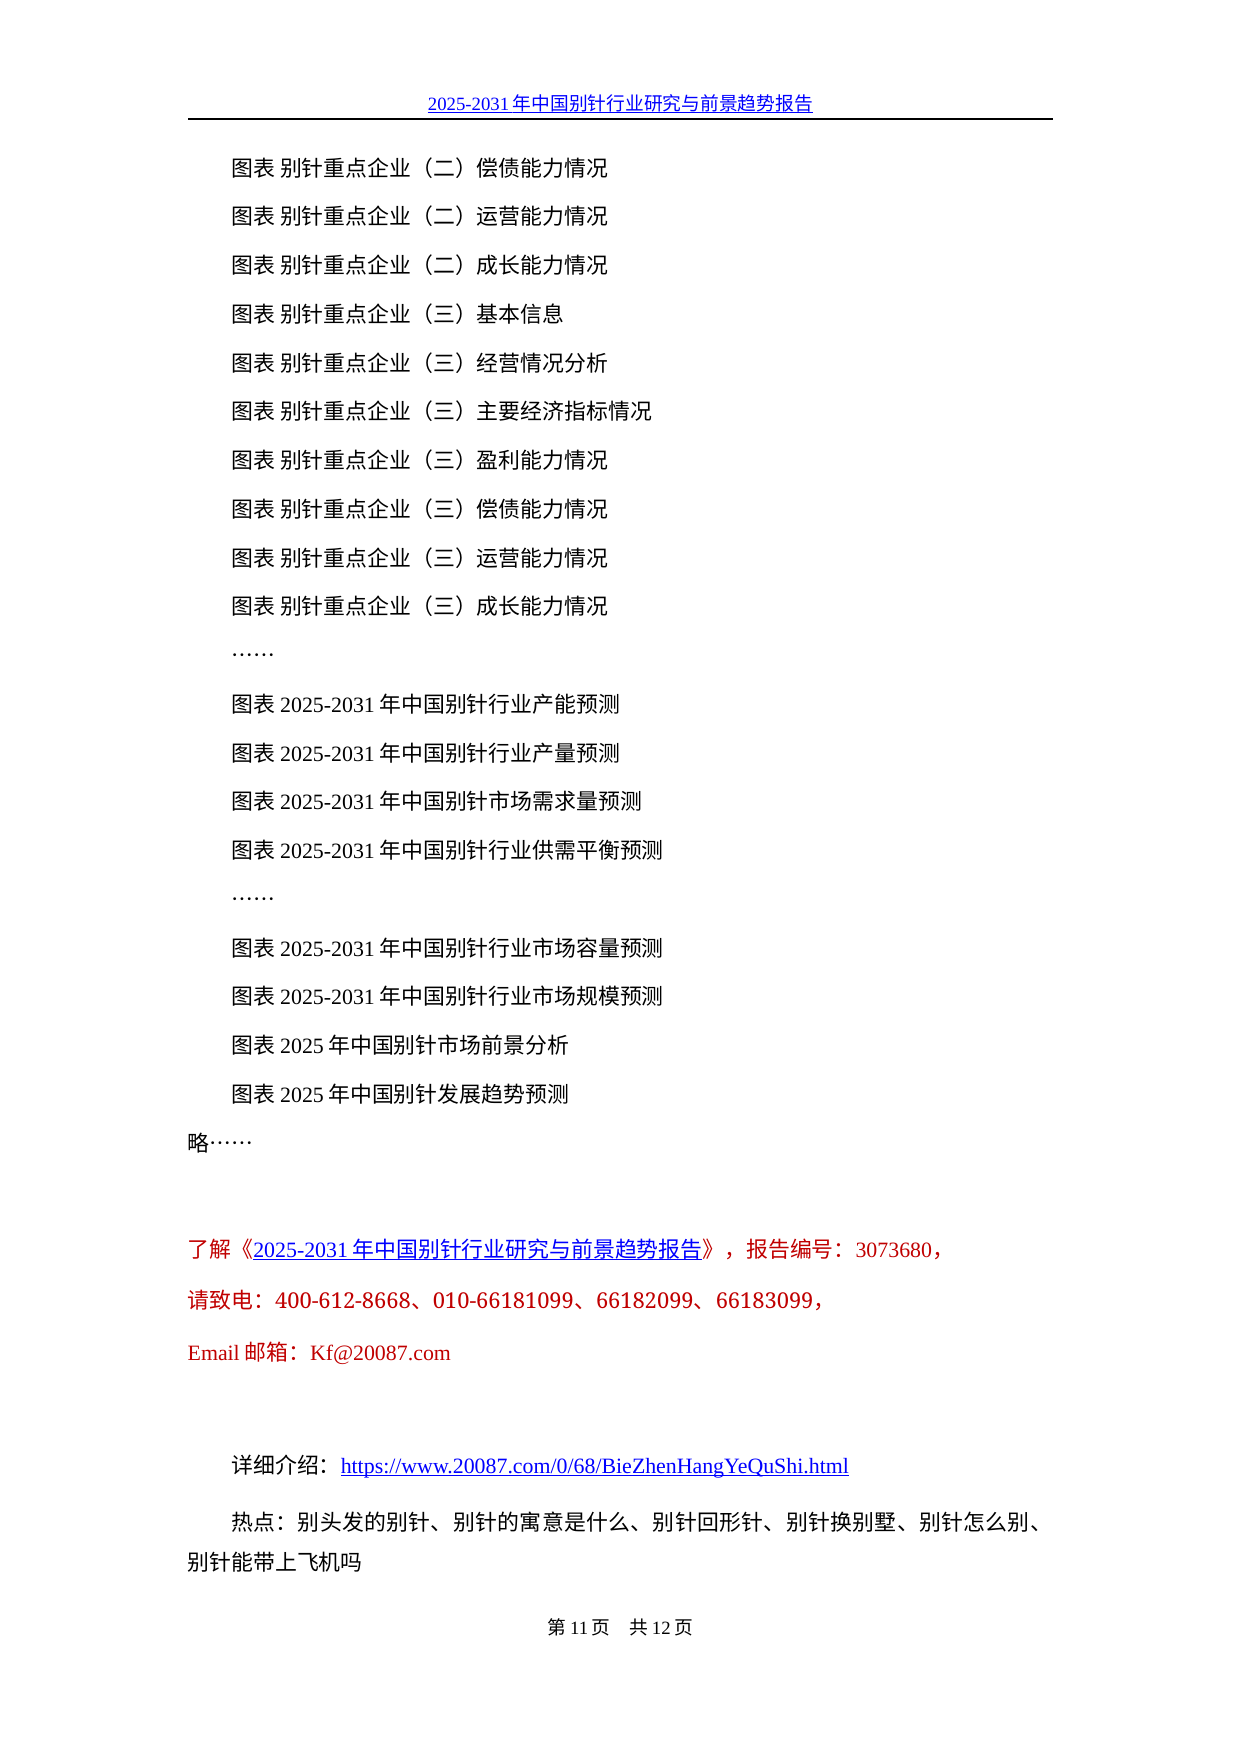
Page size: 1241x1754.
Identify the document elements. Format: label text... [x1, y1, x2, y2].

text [187, 150, 1053, 1158]
text 详细介绍：https://www.20087.com/0/68/BieZhenHangYeQuShi.html [187, 1448, 1053, 1480]
text 热点：别头发的别针、别针的寓意是什么、别针回形针、别针换别墅、别针怎么别、别针能带上飞机吗 [187, 1504, 1053, 1577]
text 请致电：400-612-8668、010-66181099、66182099、66183099， [187, 1283, 1053, 1316]
text 了解《2025-2031年中国别针行业研究与前景趋势报告》，报告编号：3073680， [187, 1232, 1053, 1264]
text Email邮箱：Kf@20087.com [187, 1335, 1053, 1367]
